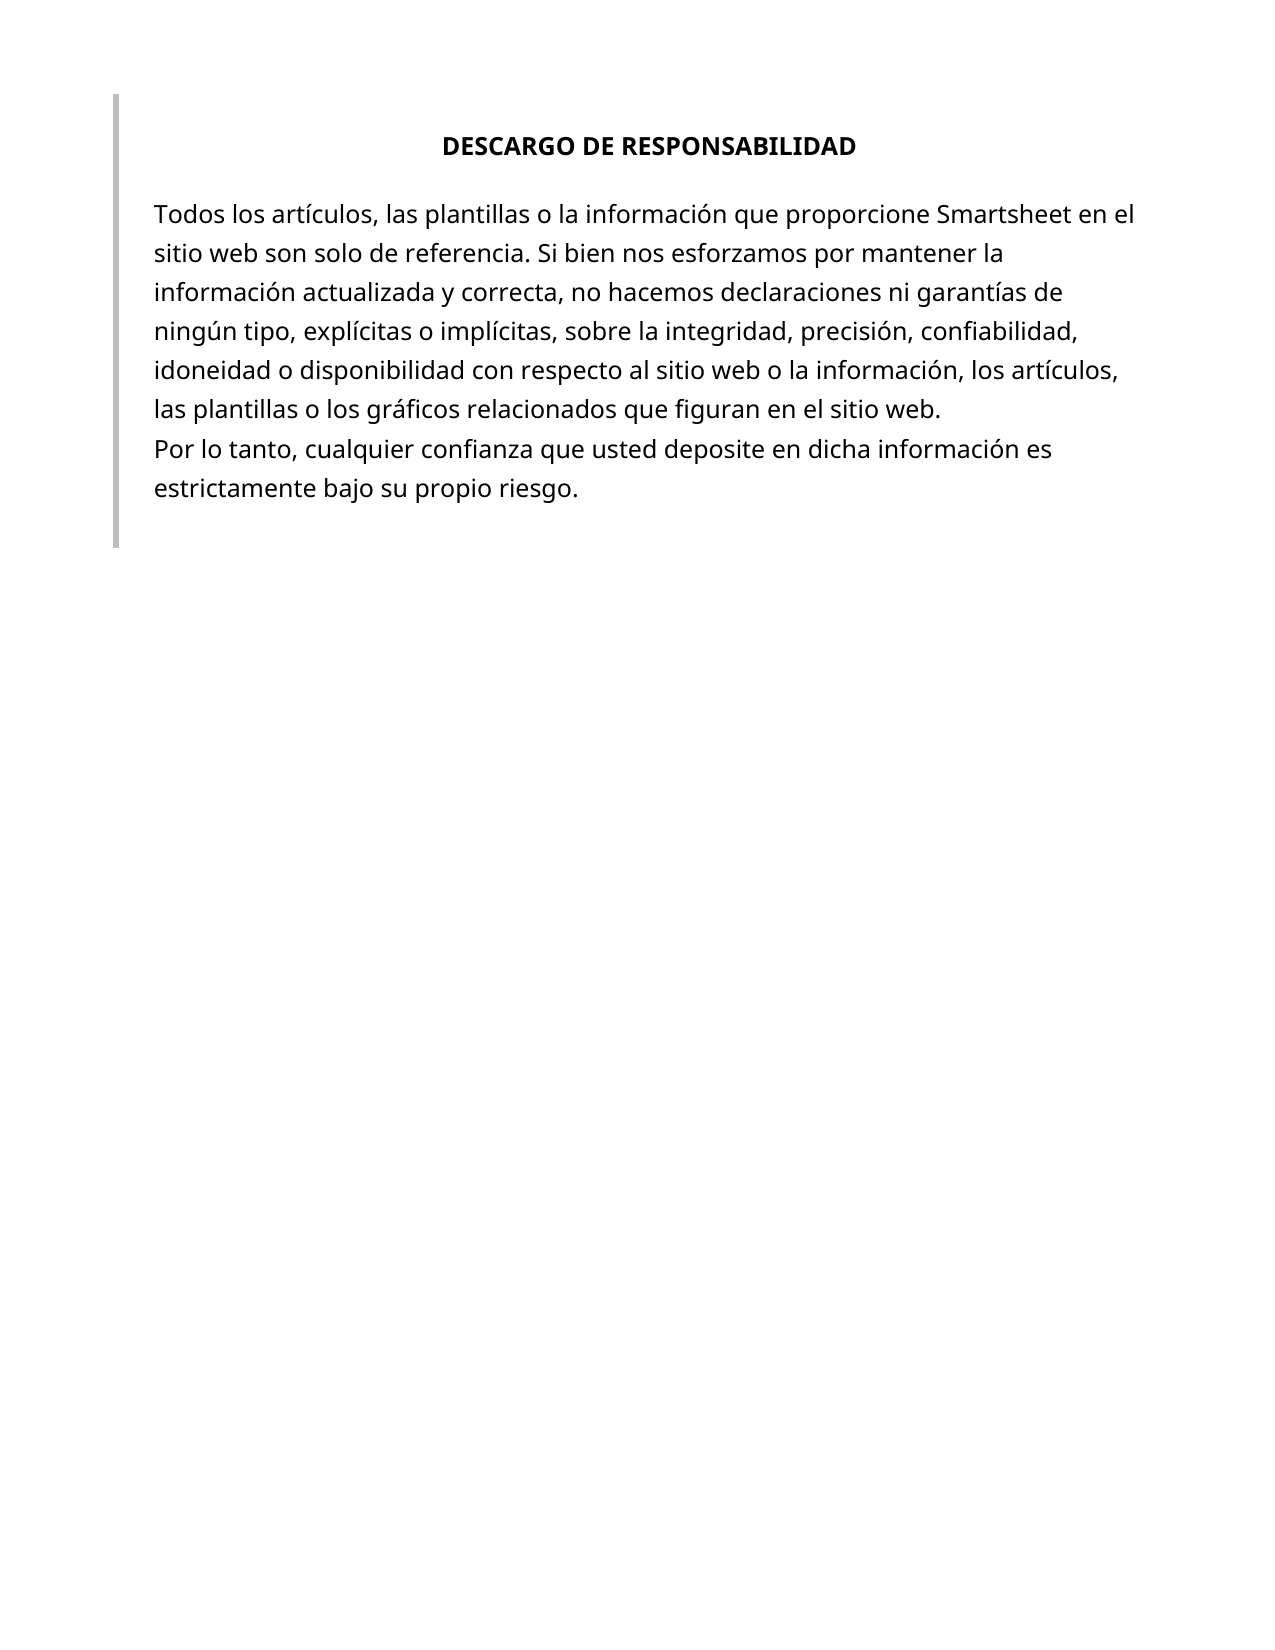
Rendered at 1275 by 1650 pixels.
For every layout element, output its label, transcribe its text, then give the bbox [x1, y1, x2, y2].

table_header DESCARGO DE RESPONSABILIDAD Todos los artículos, las plantillas o la información que proporcione Smartsheet en el sitio web son solo de referencia. Si bien nos esforzamos por mantener la información actualizada y correcta, no hacemos declaraciones ni garantías de ningún tipo, explícitas o implícitas, sobre la integridad, precisión, confiabilidad, idoneidad o disponibilidad con respecto al sitio web o la información, los artículos, las plantillas o los gráficos relacionados que figuran en el sitio web. Por lo tanto, cualquier confianza que usted deposite en dicha información es estrictamente bajo su propio riesgo. [119, 94, 1157, 548]
